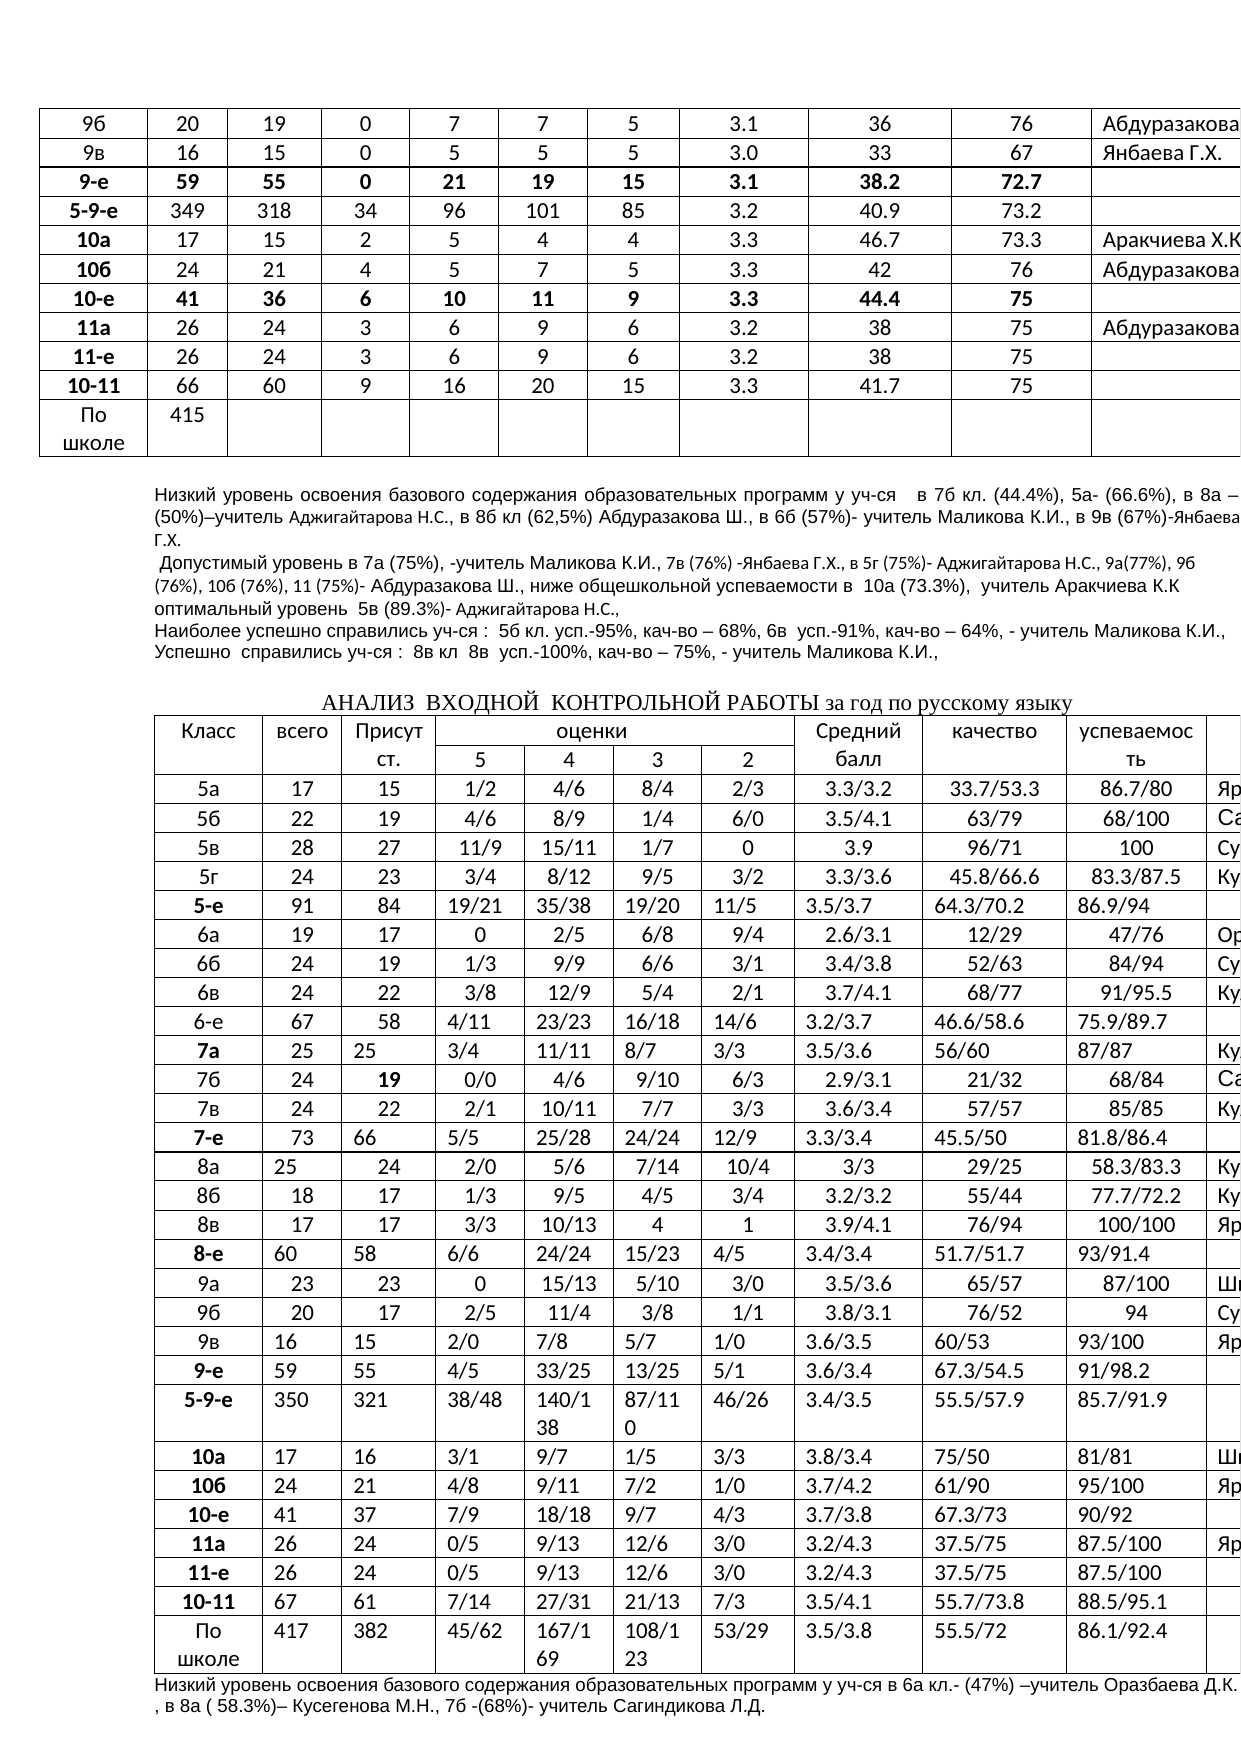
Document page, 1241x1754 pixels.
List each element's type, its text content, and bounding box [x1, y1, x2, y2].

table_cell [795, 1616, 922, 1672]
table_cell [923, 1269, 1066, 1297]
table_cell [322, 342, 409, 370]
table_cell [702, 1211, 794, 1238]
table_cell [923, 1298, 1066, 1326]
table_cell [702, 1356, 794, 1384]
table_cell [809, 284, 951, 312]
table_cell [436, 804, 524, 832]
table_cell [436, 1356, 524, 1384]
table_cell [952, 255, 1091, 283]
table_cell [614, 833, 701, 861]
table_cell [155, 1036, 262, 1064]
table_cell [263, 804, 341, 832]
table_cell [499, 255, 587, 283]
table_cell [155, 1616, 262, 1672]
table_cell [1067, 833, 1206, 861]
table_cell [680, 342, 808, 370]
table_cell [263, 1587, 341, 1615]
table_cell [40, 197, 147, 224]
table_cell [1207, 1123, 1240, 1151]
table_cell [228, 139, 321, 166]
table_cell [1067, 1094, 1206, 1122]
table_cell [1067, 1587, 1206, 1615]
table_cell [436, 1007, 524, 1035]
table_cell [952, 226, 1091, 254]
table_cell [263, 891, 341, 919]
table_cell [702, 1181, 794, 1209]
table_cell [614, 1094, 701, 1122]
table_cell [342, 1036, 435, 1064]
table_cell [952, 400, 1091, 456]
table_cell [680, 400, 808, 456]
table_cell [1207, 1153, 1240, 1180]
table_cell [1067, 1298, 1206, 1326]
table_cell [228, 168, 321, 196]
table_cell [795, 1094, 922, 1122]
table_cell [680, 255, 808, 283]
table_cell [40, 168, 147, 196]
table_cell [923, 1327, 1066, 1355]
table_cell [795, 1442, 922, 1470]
text Низкий уровень освоения базового содержания образовательных программ у уч-ся в 7б кл. (44.4%), 5а- (66.6%), в 8а –(50%)–учитель Аджигайтарова Н.С., в 8б кл (62,5%) Абдуразакова Ш., в 6б (57%)- учитель Маликова К.И., в 9в (67%)-Янбаева Г.Х. [154, 483, 1240, 551]
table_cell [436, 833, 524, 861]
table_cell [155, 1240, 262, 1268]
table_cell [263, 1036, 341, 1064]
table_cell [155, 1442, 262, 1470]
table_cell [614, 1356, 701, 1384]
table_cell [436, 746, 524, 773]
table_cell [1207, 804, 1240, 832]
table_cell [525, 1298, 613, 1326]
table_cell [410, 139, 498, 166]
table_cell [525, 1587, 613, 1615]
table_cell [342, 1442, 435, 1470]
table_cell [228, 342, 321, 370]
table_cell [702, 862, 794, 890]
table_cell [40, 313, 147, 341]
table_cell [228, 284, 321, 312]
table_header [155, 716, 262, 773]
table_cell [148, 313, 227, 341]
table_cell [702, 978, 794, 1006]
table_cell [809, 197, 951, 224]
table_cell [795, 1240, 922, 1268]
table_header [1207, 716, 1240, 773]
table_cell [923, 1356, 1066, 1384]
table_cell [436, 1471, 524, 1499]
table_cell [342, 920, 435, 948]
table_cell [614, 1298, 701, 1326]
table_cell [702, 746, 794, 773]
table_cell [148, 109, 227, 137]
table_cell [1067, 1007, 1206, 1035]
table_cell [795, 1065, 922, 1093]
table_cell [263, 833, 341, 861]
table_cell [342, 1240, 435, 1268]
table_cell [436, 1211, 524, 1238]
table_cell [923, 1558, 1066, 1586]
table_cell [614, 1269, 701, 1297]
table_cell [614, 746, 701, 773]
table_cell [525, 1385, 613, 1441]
text Успешно справились уч-ся : 8в кл 8в усп.-100%, кач-во – 75%, - учитель Маликова К.И., [154, 641, 1240, 663]
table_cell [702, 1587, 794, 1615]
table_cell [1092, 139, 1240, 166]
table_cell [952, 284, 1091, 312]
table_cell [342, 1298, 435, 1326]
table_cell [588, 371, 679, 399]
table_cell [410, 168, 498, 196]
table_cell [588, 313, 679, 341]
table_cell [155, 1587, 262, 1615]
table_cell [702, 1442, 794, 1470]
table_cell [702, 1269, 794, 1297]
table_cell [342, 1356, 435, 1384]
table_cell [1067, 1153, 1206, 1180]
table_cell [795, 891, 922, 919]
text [154, 1674, 1240, 1717]
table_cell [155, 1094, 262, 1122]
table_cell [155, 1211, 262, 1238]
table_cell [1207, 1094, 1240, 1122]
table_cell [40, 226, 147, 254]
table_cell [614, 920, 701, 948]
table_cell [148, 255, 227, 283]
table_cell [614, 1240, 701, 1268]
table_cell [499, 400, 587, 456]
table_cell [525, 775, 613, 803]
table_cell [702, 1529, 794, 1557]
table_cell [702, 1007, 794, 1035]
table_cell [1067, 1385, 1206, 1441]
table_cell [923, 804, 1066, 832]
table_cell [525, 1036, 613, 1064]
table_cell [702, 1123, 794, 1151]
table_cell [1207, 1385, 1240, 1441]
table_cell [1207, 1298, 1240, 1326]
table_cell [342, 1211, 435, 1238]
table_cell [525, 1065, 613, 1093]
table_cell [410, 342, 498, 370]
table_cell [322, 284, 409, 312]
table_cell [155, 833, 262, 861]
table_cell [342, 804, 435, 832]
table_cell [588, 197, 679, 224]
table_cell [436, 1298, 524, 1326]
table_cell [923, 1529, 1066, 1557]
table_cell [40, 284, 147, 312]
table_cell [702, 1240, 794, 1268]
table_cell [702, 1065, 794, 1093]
text АНАЛИЗ ВХОДНОЙ КОНТРОЛЬНОЙ РАБОТЫ за год по русскому языку [154, 689, 1240, 715]
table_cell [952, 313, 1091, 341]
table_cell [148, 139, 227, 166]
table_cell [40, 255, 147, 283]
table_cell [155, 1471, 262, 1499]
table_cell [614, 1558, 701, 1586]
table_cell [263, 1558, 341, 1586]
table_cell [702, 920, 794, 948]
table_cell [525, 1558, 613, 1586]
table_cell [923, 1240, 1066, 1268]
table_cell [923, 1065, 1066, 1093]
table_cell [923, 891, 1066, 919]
text Наиболее успешно справились уч-ся : 5б кл. усп.-95%, кач-во – 68%, 6в усп.-91%, кач-во – 64%, - учитель Маликова К.И., [154, 619, 1240, 641]
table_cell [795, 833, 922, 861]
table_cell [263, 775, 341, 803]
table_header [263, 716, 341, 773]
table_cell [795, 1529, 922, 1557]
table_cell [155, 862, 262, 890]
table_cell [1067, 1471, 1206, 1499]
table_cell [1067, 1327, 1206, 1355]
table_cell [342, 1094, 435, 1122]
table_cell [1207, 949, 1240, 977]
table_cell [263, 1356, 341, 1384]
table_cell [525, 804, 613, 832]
text Допустимый уровень в 7а (75%), -учитель Маликова К.И., 7в (76%) -Янбаева Г.Х., в 5г (75%)- Аджигайтарова Н.С., 9а(77%), 9б (76%), 10б (76%), 11 (75%)- Абдуразакова Ш., ниже общешкольной успеваемости в 10а (73.3%), учитель Аракчиева К.К [154, 551, 1240, 597]
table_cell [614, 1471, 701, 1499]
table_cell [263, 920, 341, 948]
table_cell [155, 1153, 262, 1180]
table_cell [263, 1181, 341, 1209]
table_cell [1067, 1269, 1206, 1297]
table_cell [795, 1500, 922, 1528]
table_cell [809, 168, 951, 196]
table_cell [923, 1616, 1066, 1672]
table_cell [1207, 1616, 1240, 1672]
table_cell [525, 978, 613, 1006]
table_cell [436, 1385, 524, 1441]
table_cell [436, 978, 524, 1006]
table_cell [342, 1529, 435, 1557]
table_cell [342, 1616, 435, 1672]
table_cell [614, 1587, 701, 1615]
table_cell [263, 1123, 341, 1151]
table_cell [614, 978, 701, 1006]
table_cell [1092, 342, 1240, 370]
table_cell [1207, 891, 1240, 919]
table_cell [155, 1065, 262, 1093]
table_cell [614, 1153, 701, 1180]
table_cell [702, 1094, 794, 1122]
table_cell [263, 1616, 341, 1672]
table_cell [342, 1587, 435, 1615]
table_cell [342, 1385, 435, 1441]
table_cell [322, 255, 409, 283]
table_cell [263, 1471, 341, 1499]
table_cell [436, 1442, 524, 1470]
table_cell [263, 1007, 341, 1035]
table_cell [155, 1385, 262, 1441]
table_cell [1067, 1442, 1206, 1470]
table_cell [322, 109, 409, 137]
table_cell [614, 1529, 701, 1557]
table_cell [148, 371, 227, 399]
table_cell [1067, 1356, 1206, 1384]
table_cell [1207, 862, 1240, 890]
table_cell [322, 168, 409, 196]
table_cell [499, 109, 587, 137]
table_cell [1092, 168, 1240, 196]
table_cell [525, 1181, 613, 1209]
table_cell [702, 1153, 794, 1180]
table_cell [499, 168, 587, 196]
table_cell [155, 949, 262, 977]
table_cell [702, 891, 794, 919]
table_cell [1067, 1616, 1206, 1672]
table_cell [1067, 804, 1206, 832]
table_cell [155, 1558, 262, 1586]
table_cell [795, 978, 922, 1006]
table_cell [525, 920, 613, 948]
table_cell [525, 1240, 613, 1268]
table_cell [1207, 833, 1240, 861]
text оптимальный уровень 5в (89.3%)- Аджигайтарова Н.С., [154, 597, 1240, 619]
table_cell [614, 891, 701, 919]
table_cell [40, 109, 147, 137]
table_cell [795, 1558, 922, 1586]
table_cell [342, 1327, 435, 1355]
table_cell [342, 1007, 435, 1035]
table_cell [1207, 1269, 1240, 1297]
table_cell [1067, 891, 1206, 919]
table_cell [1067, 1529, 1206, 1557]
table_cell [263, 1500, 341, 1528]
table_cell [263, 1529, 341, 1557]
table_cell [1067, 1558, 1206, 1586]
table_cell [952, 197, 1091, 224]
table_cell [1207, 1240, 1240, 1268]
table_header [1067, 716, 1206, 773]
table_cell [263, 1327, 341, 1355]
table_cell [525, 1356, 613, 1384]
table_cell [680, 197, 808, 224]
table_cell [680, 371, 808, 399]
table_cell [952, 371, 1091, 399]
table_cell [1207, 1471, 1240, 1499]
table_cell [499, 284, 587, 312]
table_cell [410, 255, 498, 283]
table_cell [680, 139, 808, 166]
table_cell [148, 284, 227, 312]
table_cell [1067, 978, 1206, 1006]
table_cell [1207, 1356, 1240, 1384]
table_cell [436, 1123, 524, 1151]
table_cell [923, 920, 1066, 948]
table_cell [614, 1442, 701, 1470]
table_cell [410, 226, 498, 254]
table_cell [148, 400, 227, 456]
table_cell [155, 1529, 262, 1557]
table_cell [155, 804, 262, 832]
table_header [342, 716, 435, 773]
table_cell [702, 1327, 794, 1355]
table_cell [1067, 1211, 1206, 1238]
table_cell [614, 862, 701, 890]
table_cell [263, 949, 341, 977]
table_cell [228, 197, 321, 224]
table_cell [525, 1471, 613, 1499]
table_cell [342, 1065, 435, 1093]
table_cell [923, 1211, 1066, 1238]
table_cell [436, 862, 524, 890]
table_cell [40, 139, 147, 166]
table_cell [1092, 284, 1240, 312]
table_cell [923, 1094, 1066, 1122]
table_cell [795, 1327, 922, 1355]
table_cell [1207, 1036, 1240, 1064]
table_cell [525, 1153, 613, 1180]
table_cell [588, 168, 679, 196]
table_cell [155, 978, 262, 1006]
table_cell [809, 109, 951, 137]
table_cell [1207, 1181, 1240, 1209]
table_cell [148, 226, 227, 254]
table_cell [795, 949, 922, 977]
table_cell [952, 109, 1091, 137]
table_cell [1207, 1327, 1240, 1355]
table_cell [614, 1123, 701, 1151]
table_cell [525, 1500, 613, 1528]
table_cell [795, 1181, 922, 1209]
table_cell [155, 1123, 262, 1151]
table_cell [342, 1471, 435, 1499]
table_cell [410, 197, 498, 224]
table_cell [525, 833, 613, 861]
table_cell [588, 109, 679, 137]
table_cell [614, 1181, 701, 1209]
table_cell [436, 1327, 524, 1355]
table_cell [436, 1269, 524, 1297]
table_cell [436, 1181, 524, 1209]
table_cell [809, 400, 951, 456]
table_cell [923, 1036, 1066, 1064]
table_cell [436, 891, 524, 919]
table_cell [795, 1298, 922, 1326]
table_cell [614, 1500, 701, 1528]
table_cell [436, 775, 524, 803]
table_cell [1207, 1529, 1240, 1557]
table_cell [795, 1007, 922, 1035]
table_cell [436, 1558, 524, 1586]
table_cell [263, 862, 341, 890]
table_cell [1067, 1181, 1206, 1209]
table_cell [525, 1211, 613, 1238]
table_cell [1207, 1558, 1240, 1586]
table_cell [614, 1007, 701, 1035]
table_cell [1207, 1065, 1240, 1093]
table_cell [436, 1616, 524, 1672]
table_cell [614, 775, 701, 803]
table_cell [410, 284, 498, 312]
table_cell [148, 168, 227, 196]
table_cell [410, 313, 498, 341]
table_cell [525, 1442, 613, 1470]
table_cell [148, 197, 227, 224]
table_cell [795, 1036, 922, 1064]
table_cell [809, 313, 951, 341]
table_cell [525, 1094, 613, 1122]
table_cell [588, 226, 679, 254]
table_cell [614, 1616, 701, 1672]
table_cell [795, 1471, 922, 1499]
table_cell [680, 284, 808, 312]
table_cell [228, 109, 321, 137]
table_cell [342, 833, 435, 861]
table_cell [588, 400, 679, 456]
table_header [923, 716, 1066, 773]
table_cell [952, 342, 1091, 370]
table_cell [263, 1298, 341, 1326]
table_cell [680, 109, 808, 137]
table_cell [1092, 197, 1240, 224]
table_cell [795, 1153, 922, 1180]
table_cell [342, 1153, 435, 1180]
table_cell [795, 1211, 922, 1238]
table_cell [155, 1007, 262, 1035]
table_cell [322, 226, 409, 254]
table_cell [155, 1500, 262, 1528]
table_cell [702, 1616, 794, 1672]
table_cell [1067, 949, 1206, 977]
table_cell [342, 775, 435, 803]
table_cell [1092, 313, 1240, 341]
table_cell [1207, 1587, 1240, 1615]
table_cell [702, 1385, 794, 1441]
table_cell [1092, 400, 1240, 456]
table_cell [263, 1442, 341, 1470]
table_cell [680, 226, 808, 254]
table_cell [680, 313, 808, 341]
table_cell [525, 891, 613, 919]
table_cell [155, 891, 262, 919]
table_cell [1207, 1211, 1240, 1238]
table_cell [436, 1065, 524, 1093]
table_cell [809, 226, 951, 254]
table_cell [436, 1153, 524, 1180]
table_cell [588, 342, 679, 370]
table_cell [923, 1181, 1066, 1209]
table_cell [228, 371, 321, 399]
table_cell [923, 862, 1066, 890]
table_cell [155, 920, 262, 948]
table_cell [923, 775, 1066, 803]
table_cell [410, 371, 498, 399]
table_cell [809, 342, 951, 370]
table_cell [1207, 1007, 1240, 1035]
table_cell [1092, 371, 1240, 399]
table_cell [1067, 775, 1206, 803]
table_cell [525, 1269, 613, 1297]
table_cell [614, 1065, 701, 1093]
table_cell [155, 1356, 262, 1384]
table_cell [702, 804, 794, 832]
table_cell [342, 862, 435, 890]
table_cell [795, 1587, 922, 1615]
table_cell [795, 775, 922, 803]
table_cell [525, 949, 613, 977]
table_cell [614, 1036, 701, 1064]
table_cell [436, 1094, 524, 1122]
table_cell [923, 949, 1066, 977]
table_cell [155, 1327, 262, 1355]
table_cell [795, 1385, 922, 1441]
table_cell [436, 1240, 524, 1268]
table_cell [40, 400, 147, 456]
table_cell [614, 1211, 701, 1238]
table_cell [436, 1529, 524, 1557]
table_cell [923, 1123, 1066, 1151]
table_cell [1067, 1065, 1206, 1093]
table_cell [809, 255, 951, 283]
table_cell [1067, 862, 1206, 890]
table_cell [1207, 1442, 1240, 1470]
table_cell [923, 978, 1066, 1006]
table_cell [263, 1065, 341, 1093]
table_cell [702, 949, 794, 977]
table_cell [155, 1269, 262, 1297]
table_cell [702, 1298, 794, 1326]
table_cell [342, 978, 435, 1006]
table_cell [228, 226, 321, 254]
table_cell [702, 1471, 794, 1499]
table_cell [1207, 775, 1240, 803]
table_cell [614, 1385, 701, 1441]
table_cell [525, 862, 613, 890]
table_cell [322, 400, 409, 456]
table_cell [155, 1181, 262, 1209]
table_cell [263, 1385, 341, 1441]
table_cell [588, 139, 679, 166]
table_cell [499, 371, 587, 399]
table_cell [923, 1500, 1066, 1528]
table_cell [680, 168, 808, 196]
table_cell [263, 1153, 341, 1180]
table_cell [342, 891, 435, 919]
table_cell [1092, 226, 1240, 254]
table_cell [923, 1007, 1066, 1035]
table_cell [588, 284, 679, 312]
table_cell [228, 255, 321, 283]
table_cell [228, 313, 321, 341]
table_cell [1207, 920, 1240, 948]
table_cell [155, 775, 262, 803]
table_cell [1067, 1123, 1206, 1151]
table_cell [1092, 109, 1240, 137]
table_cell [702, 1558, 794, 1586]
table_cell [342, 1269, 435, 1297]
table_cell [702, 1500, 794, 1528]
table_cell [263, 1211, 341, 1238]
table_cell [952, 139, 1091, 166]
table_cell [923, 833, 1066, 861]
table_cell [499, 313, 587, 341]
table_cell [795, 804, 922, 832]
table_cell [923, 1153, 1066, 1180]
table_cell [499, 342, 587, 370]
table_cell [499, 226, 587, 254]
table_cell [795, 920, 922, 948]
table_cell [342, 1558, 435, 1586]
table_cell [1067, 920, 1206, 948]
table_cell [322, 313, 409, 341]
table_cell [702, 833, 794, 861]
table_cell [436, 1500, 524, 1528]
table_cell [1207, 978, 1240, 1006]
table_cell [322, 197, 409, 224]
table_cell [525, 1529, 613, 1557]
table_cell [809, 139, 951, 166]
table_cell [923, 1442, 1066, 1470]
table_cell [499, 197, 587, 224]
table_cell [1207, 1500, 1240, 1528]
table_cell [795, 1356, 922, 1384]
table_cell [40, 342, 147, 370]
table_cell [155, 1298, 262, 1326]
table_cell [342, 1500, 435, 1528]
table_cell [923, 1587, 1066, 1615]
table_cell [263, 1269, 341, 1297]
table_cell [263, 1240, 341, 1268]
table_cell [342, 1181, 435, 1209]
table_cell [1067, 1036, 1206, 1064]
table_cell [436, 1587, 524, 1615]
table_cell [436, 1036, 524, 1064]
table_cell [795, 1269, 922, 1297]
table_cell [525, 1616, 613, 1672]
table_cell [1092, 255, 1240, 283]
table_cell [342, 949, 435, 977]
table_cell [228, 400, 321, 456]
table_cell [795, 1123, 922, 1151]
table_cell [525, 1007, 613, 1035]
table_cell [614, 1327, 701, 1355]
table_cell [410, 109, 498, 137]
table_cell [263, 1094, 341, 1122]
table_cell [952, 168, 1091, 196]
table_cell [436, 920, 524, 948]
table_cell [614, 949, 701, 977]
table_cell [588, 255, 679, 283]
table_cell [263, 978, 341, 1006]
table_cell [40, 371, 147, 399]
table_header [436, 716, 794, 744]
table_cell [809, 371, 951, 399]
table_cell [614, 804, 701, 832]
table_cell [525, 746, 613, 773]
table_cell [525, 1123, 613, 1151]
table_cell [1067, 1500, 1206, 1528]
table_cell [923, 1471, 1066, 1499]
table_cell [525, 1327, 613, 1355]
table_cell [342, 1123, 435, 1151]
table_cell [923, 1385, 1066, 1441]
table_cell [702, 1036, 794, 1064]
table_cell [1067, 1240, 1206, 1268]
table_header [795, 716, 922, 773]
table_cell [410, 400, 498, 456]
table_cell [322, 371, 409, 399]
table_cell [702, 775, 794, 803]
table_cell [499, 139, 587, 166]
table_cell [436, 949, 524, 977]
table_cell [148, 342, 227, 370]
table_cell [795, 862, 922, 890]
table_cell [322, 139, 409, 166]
